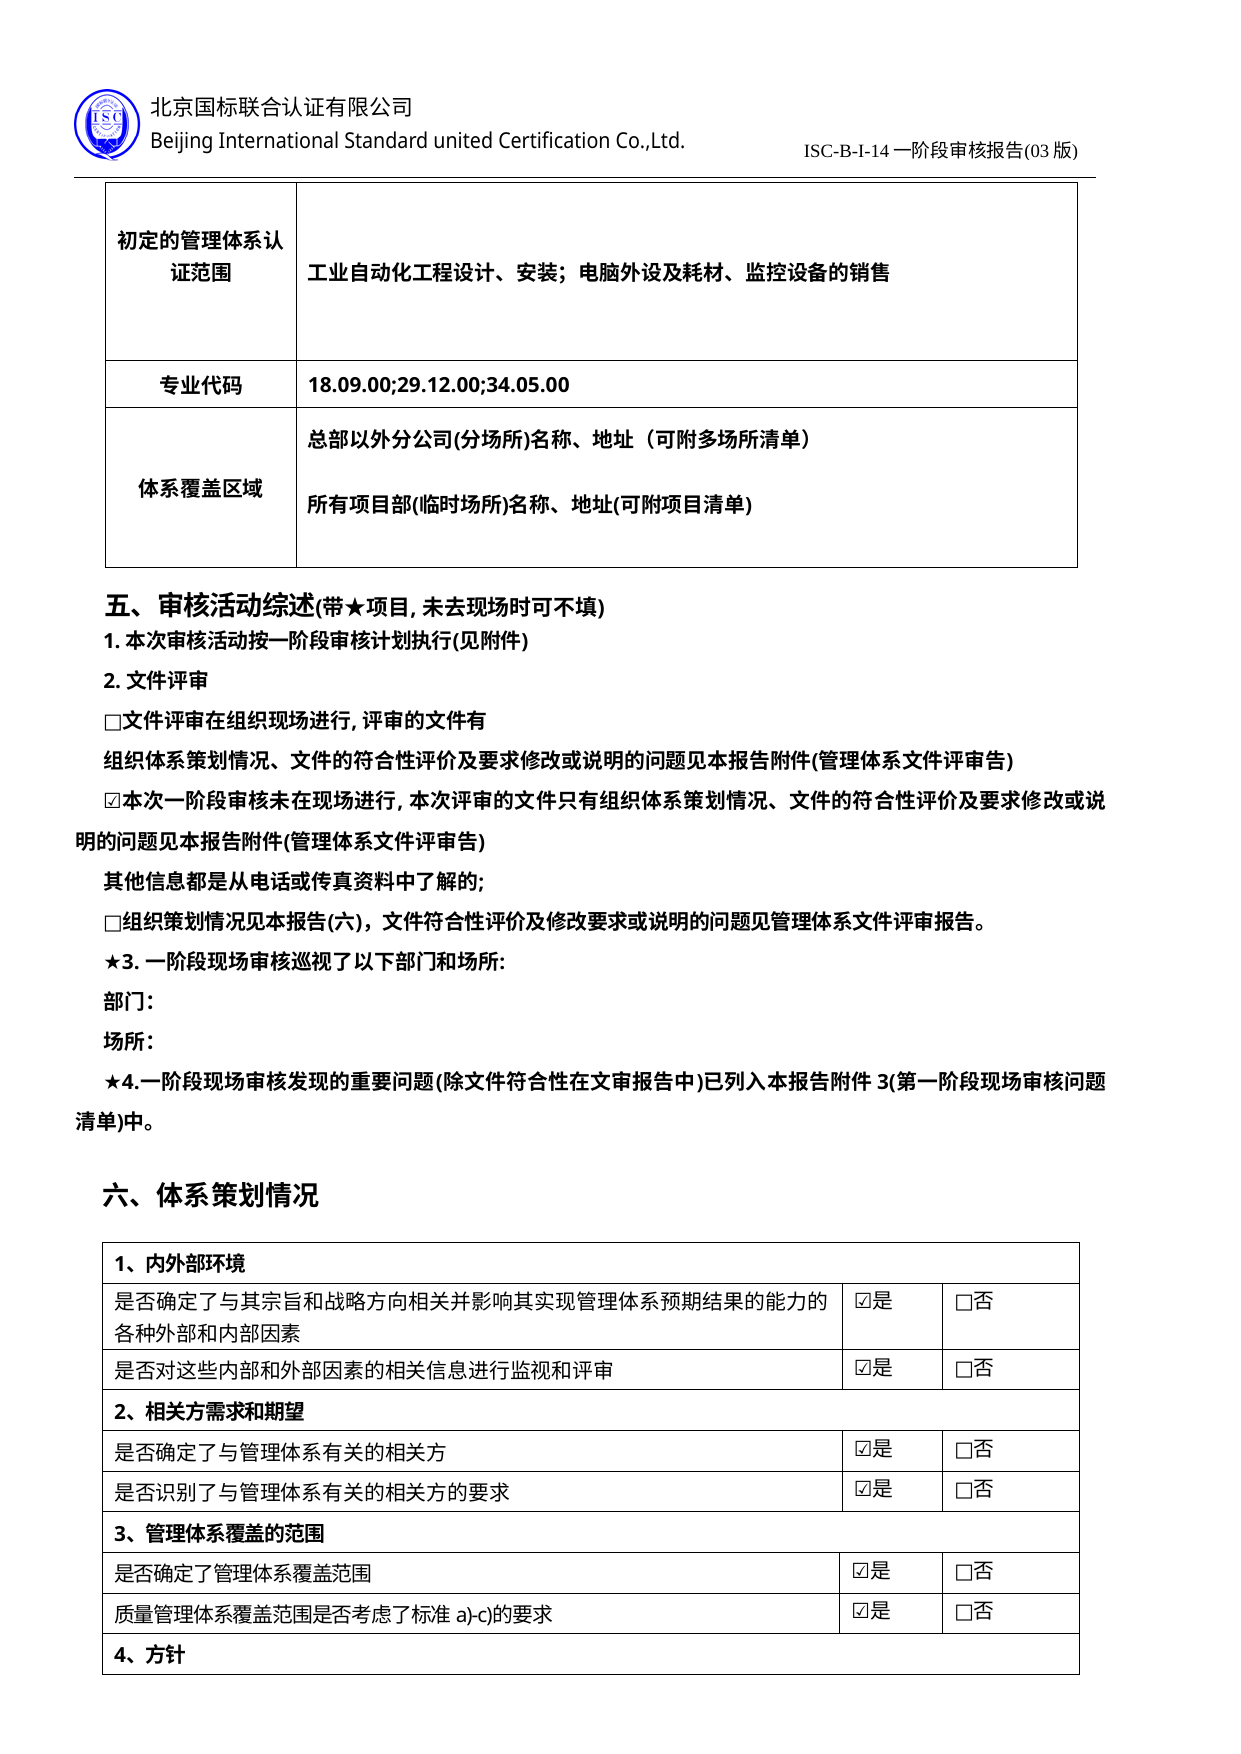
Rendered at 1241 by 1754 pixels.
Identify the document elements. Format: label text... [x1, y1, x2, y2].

table_cell 是否对这些内部和外部因素的相关信息进行监视和评审 [103, 1350, 842, 1389]
table_cell 是否确定了与其宗旨和战略方向相关并影响其实现管理体系预期结果的能力的各种外部和内部因素 [103, 1284, 842, 1349]
table_cell 是否确定了与管理体系有关的相关方 [103, 1431, 842, 1471]
text ☑本次一阶段审核未在现场进行, 本次评审的文件只有组织体系策划情况、文件的符合性评价及要求修改或说明的问题见本报告附件(管理体系文件评审告) [75, 783, 1107, 856]
text 部门： [75, 984, 1107, 1016]
table_cell 体系覆盖区域 [106, 408, 296, 567]
table_cell □否 [943, 1594, 1079, 1633]
table_cell ☑是 [843, 1431, 942, 1471]
table_cell 18.09.00;29.12.00;34.05.00 [297, 361, 1077, 407]
table_cell □否 [943, 1284, 1079, 1349]
table_header 1、内外部环境 [103, 1243, 1079, 1283]
text 组织体系策划情况、文件的符合性评价及要求修改或说明的问题见本报告附件(管理体系文件评审告) [75, 743, 1107, 776]
table_cell 质量管理体系覆盖范围是否考虑了标准a)-c)的要求 [103, 1594, 839, 1633]
table_cell 是否确定了管理体系覆盖范围 [103, 1553, 839, 1592]
text 五、审核活动综述(带★项目, 未去现场时可不填) [75, 584, 1107, 623]
text 1. 本次审核活动按一阶段审核计划执行(见附件) [75, 623, 1107, 656]
table_cell 总部以外分公司(分场所)名称、地址（可附多场所清单） 所有项目部(临时场所)名称、地址(可附项目清单) [297, 408, 1077, 567]
table_cell ☑是 [843, 1350, 942, 1389]
table_cell 是否识别了与管理体系有关的相关方的要求 [103, 1472, 842, 1511]
table_cell 2、相关方需求和期望 [103, 1390, 1079, 1430]
table_cell 工业自动化工程设计、安装；电脑外设及耗材、监控设备的销售 [297, 183, 1077, 360]
text □文件评审在组织现场进行, 评审的文件有 [75, 703, 1107, 736]
text 2. 文件评审 [75, 663, 1107, 696]
text 六、体系策划情况 [102, 1161, 1107, 1226]
text □组织策划情况见本报告(六)，文件符合性评价及修改要求或说明的问题见管理体系文件评审报告。 [75, 904, 1107, 936]
text ★3. 一阶段现场审核巡视了以下部门和场所: [75, 944, 1107, 976]
picture [74, 89, 143, 161]
table_cell □否 [943, 1553, 1079, 1592]
table_cell 4、方针 [103, 1634, 1079, 1674]
table_cell ☑是 [840, 1594, 942, 1633]
table_cell 初定的管理体系认证范围 [106, 183, 296, 360]
table_cell 专业代码 [106, 361, 296, 407]
table_cell ☑是 [843, 1284, 942, 1349]
table_cell □否 [943, 1431, 1079, 1471]
table_cell □否 [943, 1350, 1079, 1389]
table_cell ☑是 [840, 1553, 942, 1592]
table_cell □否 [943, 1472, 1079, 1511]
table_cell ☑是 [843, 1472, 942, 1511]
text 其他信息都是从电话或传真资料中了解的; [75, 864, 1107, 896]
text ★4.一阶段现场审核发现的重要问题(除文件符合性在文审报告中)已列入本报告附件3(第一阶段现场审核问题清单)中。 [75, 1064, 1107, 1137]
table_cell 3、管理体系覆盖的范围 [103, 1512, 1079, 1552]
text 场所： [75, 1024, 1107, 1056]
